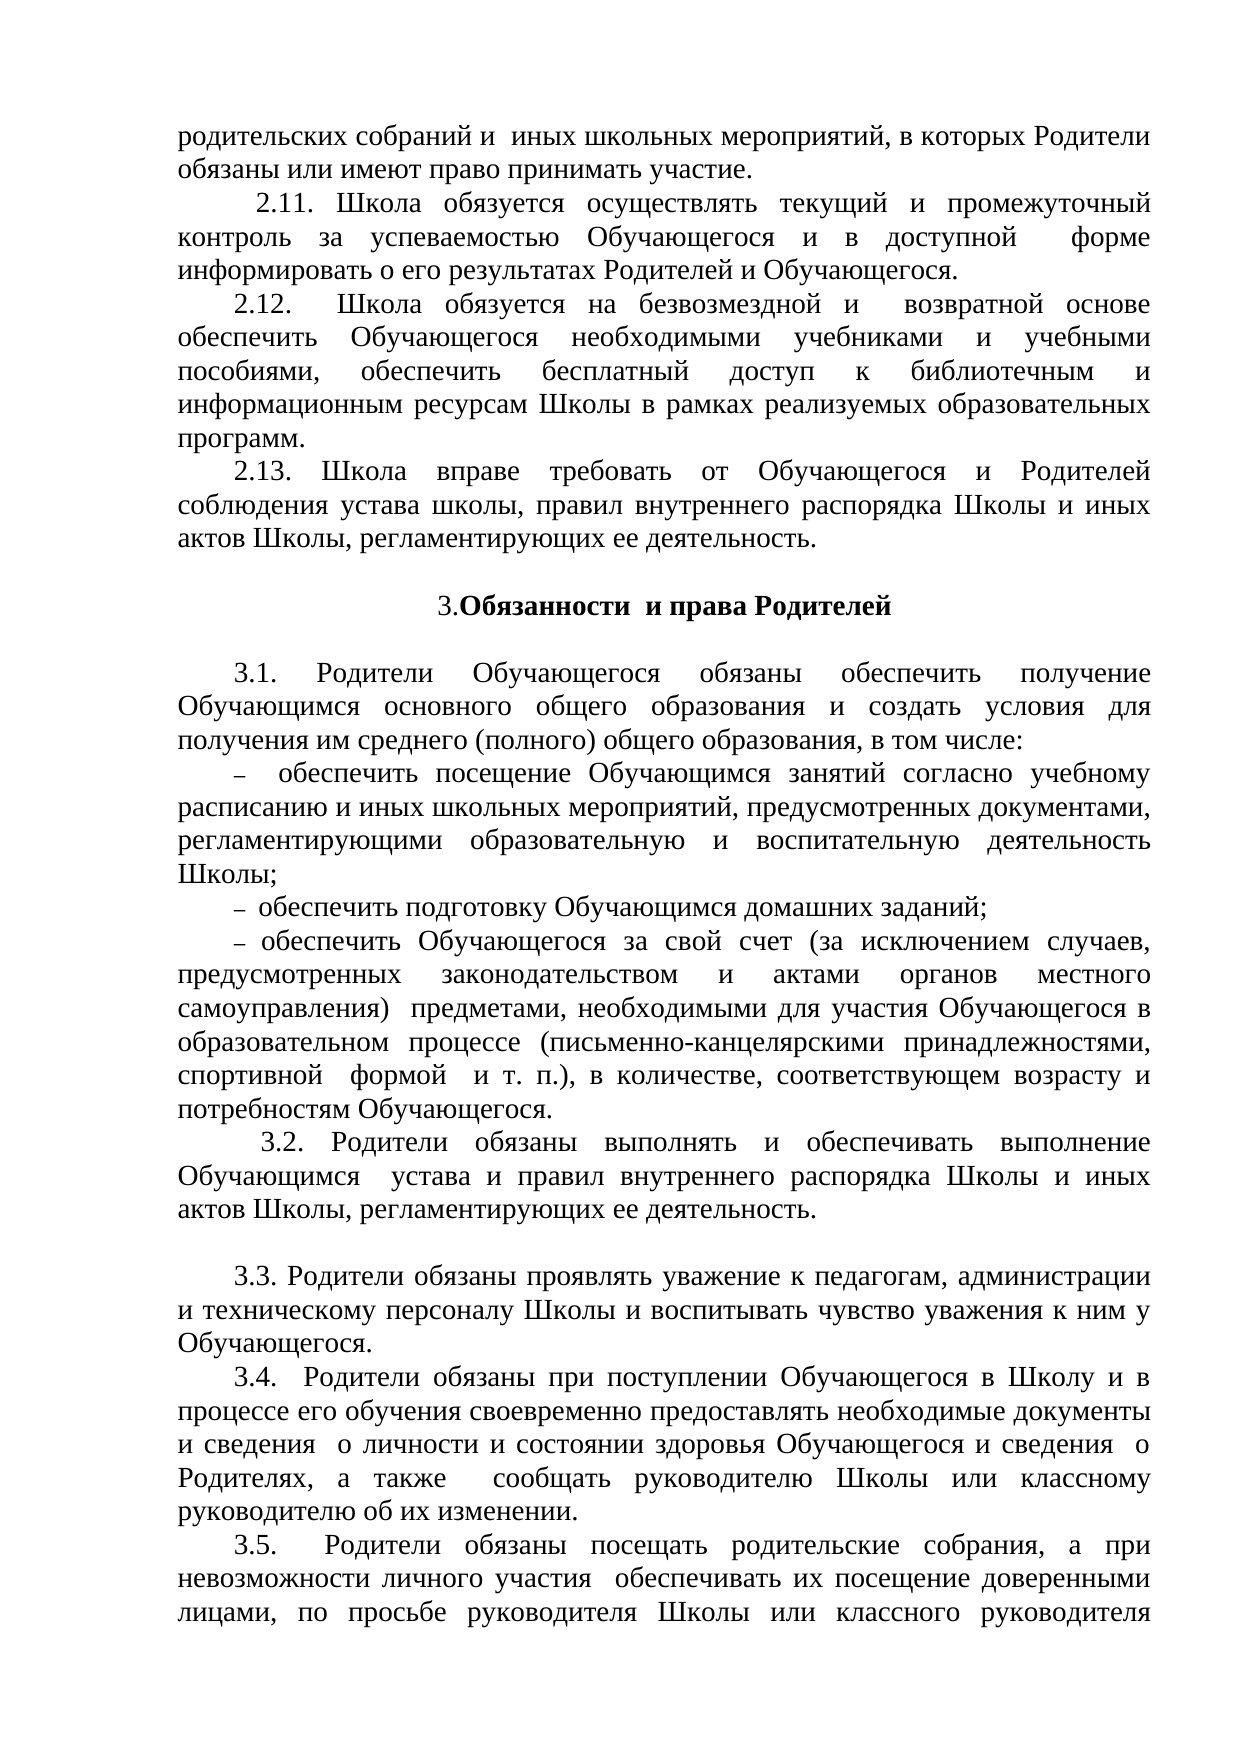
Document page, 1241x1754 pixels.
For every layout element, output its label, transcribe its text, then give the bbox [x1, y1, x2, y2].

text – обеспечить посещение Обучающимся занятий согласно учебному расписанию и иных школьных мероприятий, предусмотренных документами, регламентирующими образовательную и воспитательную деятельность Школы; [177, 755, 1152, 889]
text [177, 1527, 1152, 1627]
text 3.Обязанности и права Родителей [177, 588, 1152, 621]
text – обеспечить подготовку Обучающимся домашних заданий; [177, 889, 1152, 923]
text – обеспечить Обучающегося за свой счет (за исключением случаев, предусмотренных законодательством и актами органов местного самоуправления) предметами, необходимыми для участия Обучающегося в образовательном процессе (письменно-канцелярскими принадлежностями, спортивной формой и т. п.), в количестве, соответствующем возрасту и потребностям Обучающегося. [177, 923, 1152, 1124]
text 2.12. Школа обязуется на безвозмездной и возвратной основе обеспечить Обучающегося необходимыми учебниками и учебными пособиями, обеспечить бесплатный доступ к библиотечным и информационным ресурсам Школы в рамках реализуемых образовательных программ. [177, 286, 1152, 453]
text 2.11. Школа обязуется осуществлять текущий и промежуточный контроль за успеваемостью Обучающегося и в доступной форме информировать о его результатах Родителей и Обучающегося. [177, 185, 1152, 286]
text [177, 118, 1152, 185]
text 3.4. Родители обязаны при поступлении Обучающегося в Школу и в процессе его обучения своевременно предоставлять необходимые документы и сведения о личности и состоянии здоровья Обучающегося и сведения о Родителях, а также сообщать руководителю Школы или классному руководителю об их изменении. [177, 1359, 1152, 1527]
text 3.1. Родители Обучающегося обязаны обеспечить получение Обучающимся основного общего образования и создать условия для получения им среднего (полного) общего образования, в том числе: [177, 655, 1152, 755]
text 3.3. Родители обязаны проявлять уважение к педагогам, администрации и техническому персоналу Школы и воспитывать чувство уважения к ним у Обучающегося. [177, 1258, 1152, 1359]
text 2.13. Школа вправе требовать от Обучающегося и Родителей соблюдения устава школы, правил внутреннего распорядка Школы и иных актов Школы, регламентирующих ее деятельность. [177, 453, 1152, 554]
text 3.2. Родители обязаны выполнять и обеспечивать выполнение Обучающимся устава и правил внутреннего распорядка Школы и иных актов Школы, регламентирующих ее деятельность. [177, 1124, 1152, 1225]
